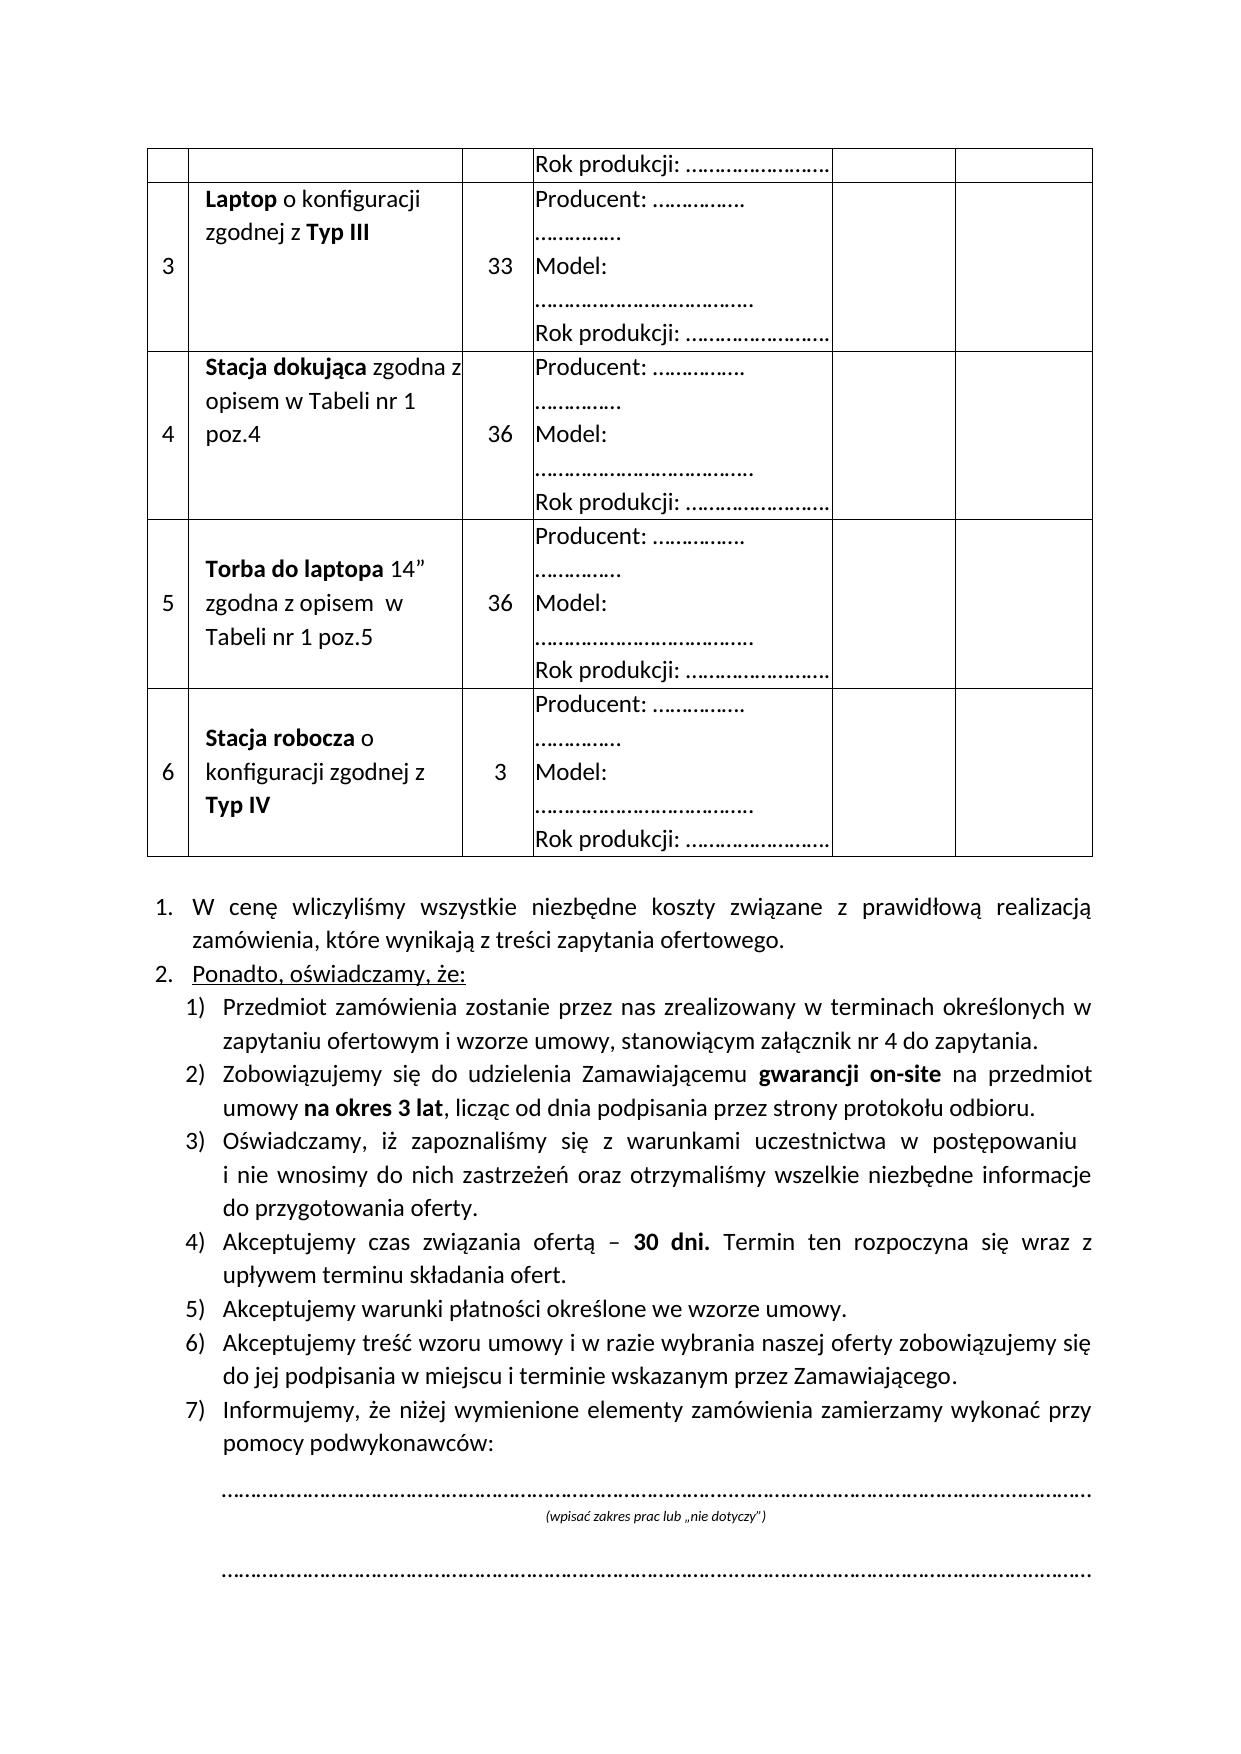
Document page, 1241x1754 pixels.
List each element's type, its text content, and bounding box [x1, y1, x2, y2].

table_cell [956, 520, 1092, 688]
table_cell [956, 352, 1092, 519]
table_cell 6 [148, 689, 188, 856]
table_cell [534, 183, 832, 351]
table_cell [833, 352, 955, 519]
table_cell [534, 149, 832, 182]
list Oświadczamy, iż zapoznaliśmy się z warunkami uczestnictwa w postępowaniu i nie wnosimy do nich zastrzeżeń oraz otrzymaliśmy wszelkie niezbędne informacje do przygotowania oferty. [185, 1126, 1093, 1223]
table_cell 36 [463, 520, 533, 688]
table_cell Stacja dokująca zgodna z opisem w Tabeli nr 1 poz.4 [189, 352, 462, 519]
table_cell [956, 183, 1092, 351]
text ……………………………………………………………………………..………………………………………..…………… [221, 1473, 1093, 1504]
table_cell 5 [148, 520, 188, 688]
text (wpisać zakres prac lub „nie dotyczy”) [221, 1507, 1093, 1537]
table_cell 3 [463, 149, 533, 182]
table_cell [833, 149, 955, 182]
table_cell 3 [463, 689, 533, 856]
table_cell Laptop o konfiguracji zgodnej z Typ III [189, 183, 462, 351]
list W cenę wliczyliśmy wszystkie niezbędne koszty związane z prawidłową realizacją zamówienia, które wynikają z treści zapytania ofertowego. [154, 891, 1093, 955]
table_cell 3 [148, 183, 188, 351]
list Akceptujemy czas związania ofertą – 30 dni. Termin ten rozpoczyna się wraz z upływem terminu składania ofert. [185, 1226, 1093, 1290]
table_cell 33 [463, 183, 533, 351]
table_cell [833, 520, 955, 688]
table_cell [833, 689, 955, 856]
table_cell Stacja robocza o konfiguracji zgodnej z Typ IV [189, 689, 462, 856]
table_cell [833, 183, 955, 351]
table_cell Producent: …………….…………… Model: ……………………………….. Rok produkcji: ……………………. [534, 520, 832, 688]
table_cell 4 [148, 352, 188, 519]
list Informujemy, że niżej wymienione elementy zamówienia zamierzamy wykonać przy pomocy podwykonawców: [185, 1394, 1093, 1458]
list Akceptujemy warunki płatności określone we wzorze umowy. [185, 1293, 1093, 1324]
list Ponadto, oświadczamy, że: [154, 958, 1093, 988]
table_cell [189, 149, 462, 182]
table_cell [956, 689, 1092, 856]
list Przedmiot zamówienia zostanie przez nas zrealizowany w terminach określonych w zapytaniu ofertowym i wzorze umowy, stanowiącym załącznik nr 4 do zapytania. [185, 991, 1093, 1055]
table_cell [956, 149, 1092, 182]
text ……………………………………………………………………………..……………………………………………..……… [221, 1553, 1093, 1583]
list Akceptujemy treść wzoru umowy i w razie wybrania naszej oferty zobowiązujemy się do jej podpisania w miejscu i terminie wskazanym przez Zamawiającego. [185, 1327, 1093, 1391]
table_cell Producent: …………….…………… Model: ……………………………….. Rok produkcji: ……………………. [534, 689, 832, 856]
list Zobowiązujemy się do udzielenia Zamawiającemu gwarancji on-site na przedmiot umowy na okres 3 lat, licząc od dnia podpisania przez strony protokołu odbioru. [185, 1058, 1093, 1122]
table_cell 36 [463, 352, 533, 519]
table_cell 2 [148, 149, 188, 182]
table_cell Producent: …………….…………… Model: ……………………………….. Rok produkcji: ……………………. [534, 352, 832, 519]
table_cell Torba do laptopa 14” zgodna z opisem w Tabeli nr 1 poz.5 [189, 520, 462, 688]
